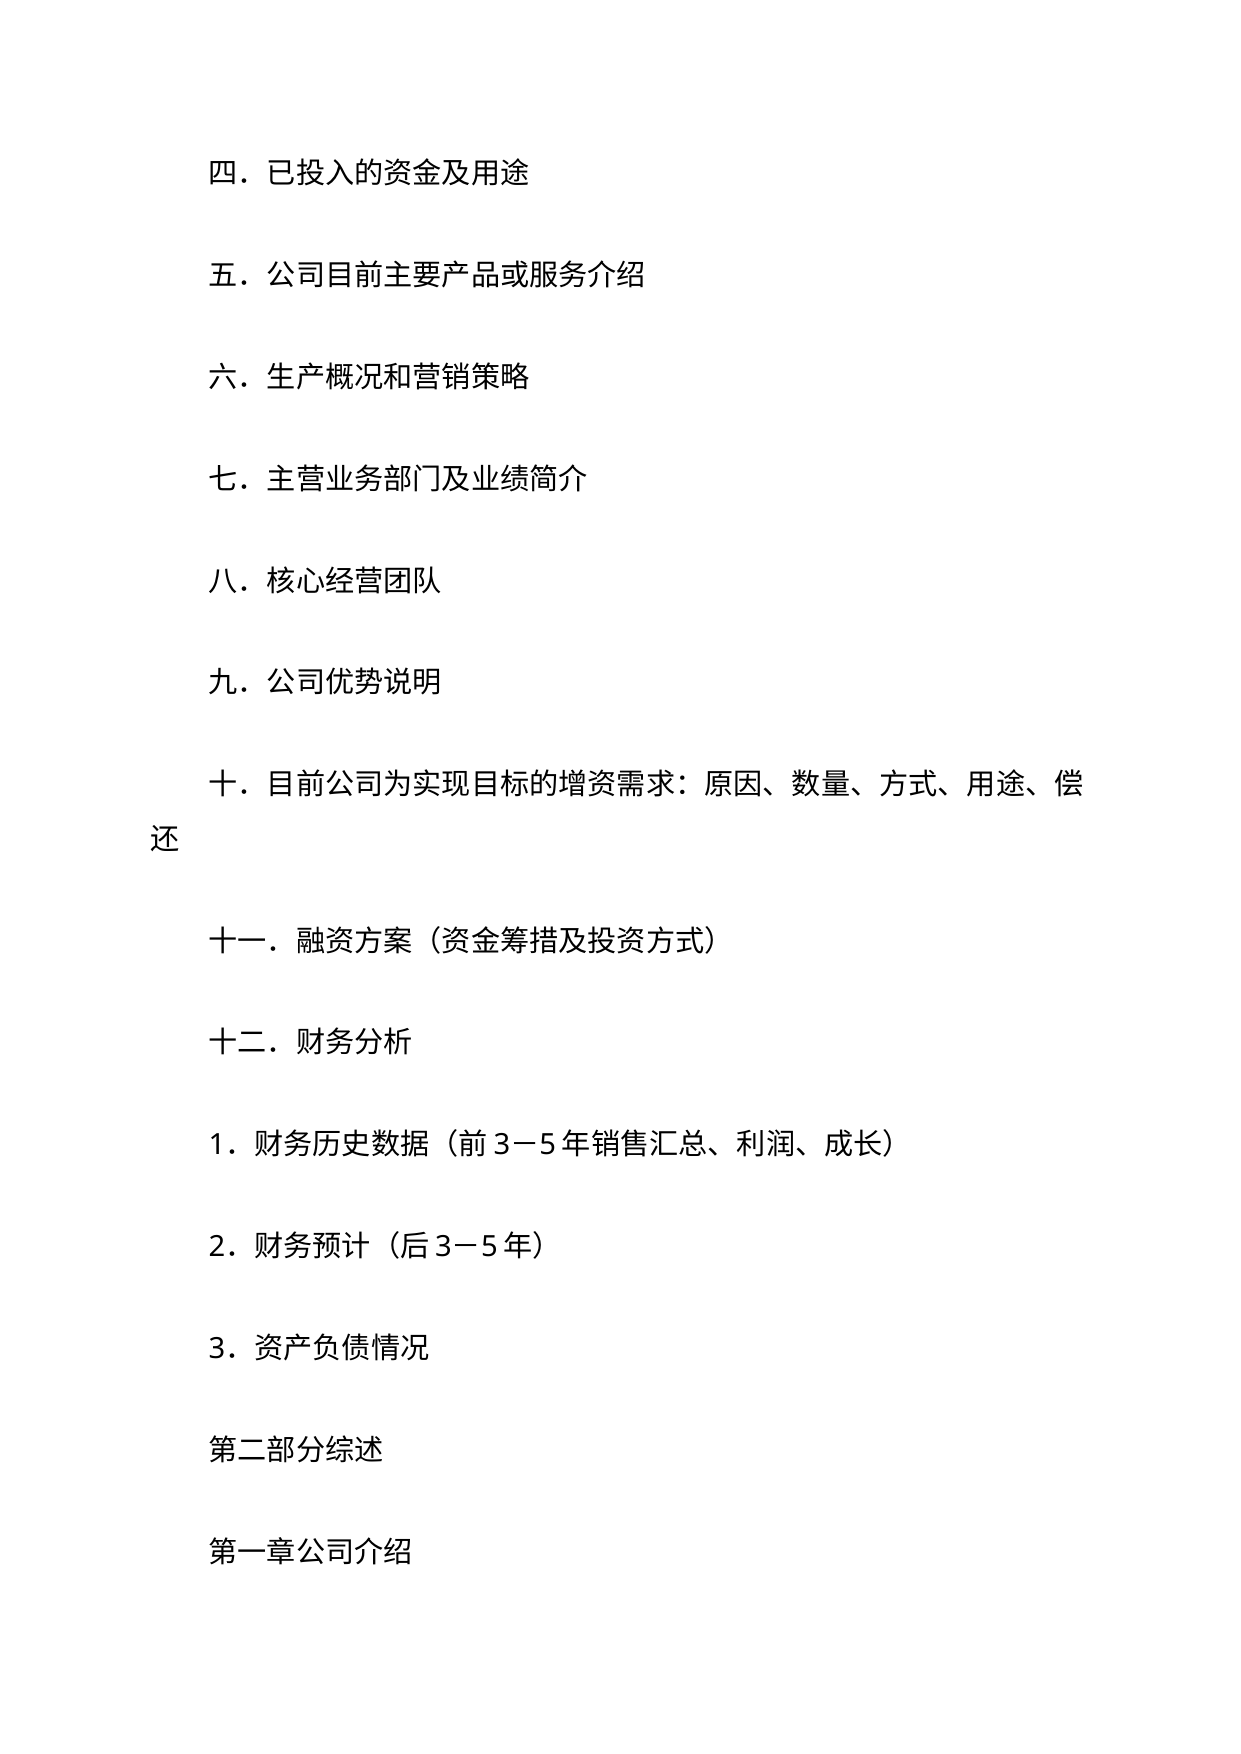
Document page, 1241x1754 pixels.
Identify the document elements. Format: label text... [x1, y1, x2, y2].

text 十一．融资方案（资金筹措及投资方式） [150, 917, 1090, 959]
text 七．主营业务部门及业绩简介 [150, 455, 1090, 498]
text 六．生产概况和营销策略 [150, 353, 1090, 396]
text 第二部分综述 [150, 1427, 1090, 1469]
text 九．公司优势说明 [150, 659, 1090, 701]
text 八．核心经营团队 [150, 557, 1090, 599]
text 十二．财务分析 [150, 1019, 1090, 1061]
text 四．已投入的资金及用途 [150, 150, 1090, 192]
text 3．资产负债情况 [150, 1325, 1090, 1367]
text 十．目前公司为实现目标的增资需求：原因、数量、方式、用途、偿还 [150, 761, 1090, 858]
text 1．财务历史数据（前3－5年销售汇总、利润、成长） [150, 1121, 1090, 1163]
text 五．公司目前主要产品或服务介绍 [150, 252, 1090, 294]
text 第一章公司介绍 [150, 1528, 1090, 1571]
text 2．财务预计（后3－5年） [150, 1223, 1090, 1265]
